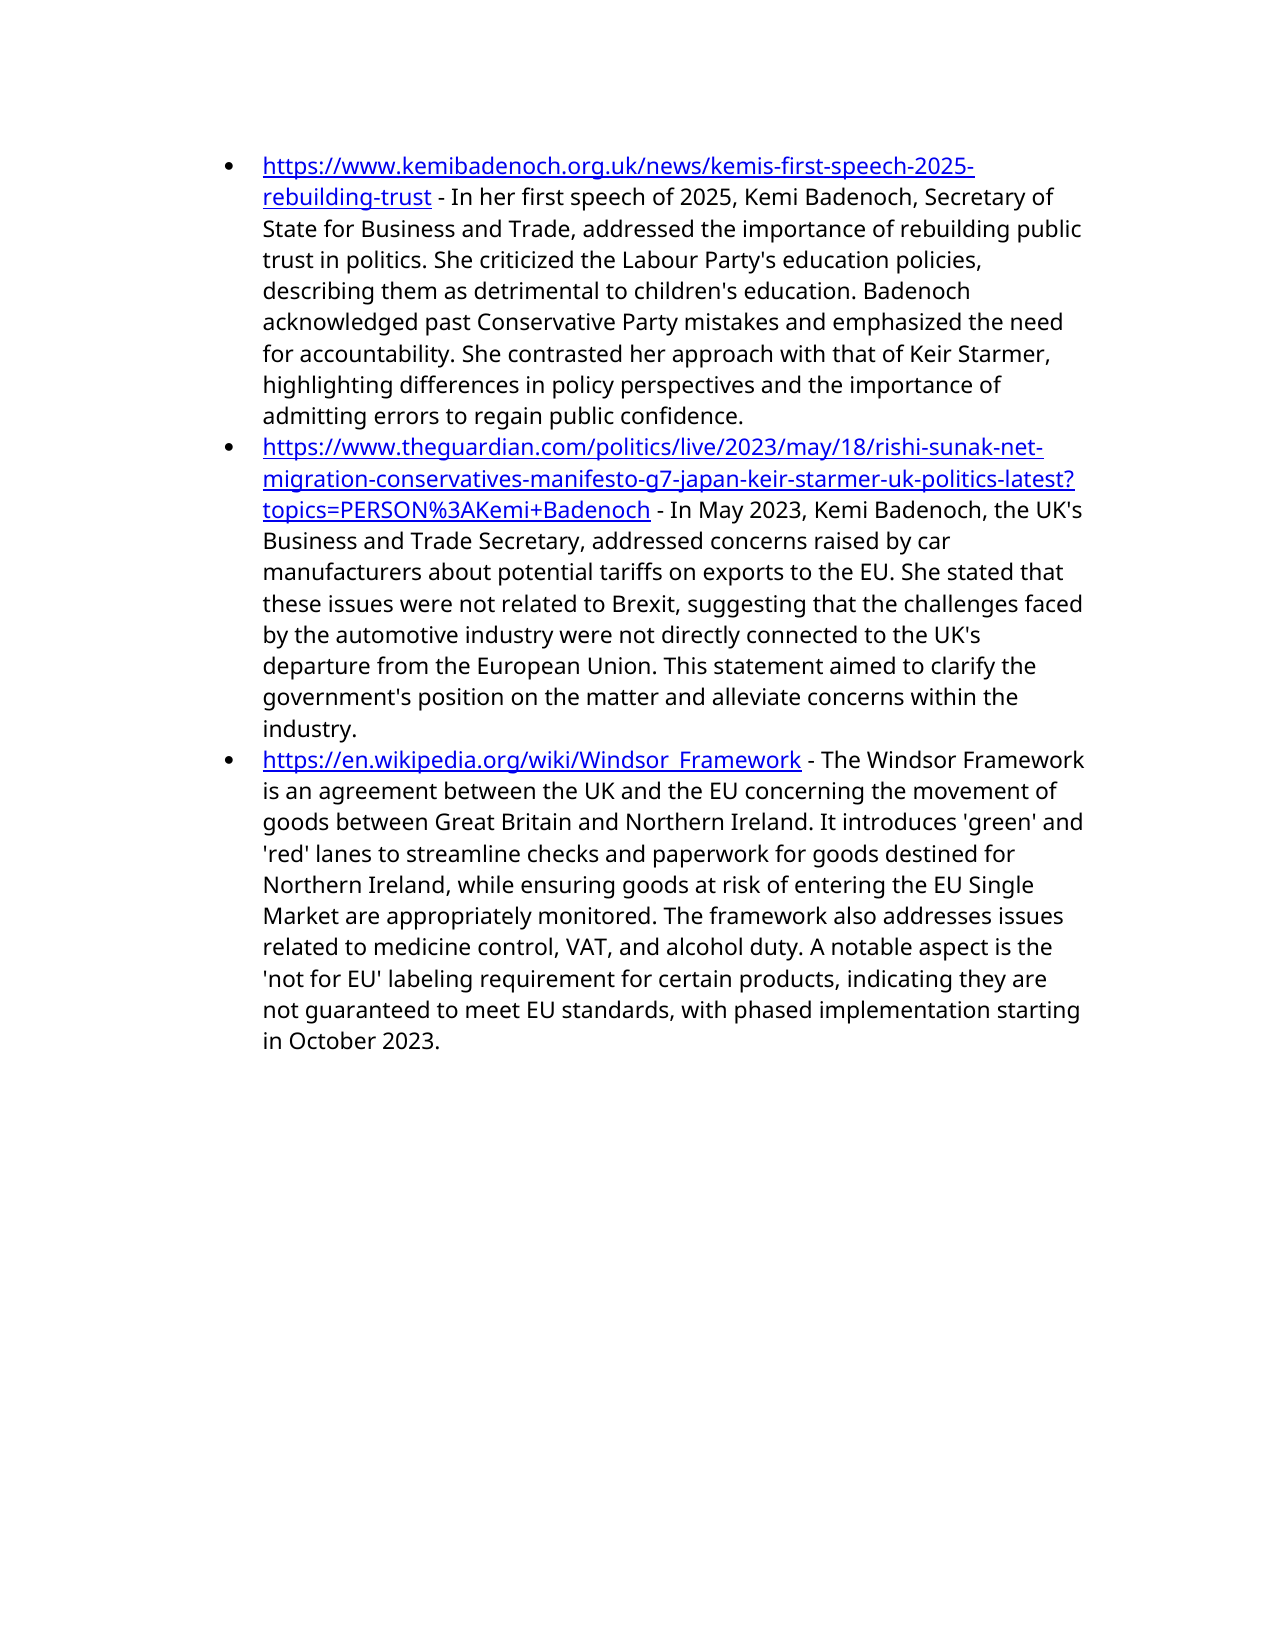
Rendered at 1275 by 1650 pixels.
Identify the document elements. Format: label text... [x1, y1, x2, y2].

list https://www.kemibadenoch.org.uk/news/kemis-first-speech-2025-rebuilding-trust - In her first speech of 2025, Kemi Badenoch, Secretary of State for Business and Trade, addressed the importance of rebuilding public trust in politics. She criticized the Labour Party's education policies, describing them as detrimental to children's education. Badenoch acknowledged past Conservative Party mistakes and emphasized the need for accountability. She contrasted her approach with that of Keir Starmer, highlighting differences in policy perspectives and the importance of admitting errors to regain public confidence. [225, 150, 1087, 431]
list https://www.theguardian.com/politics/live/2023/may/18/rishi-sunak-net-migration-conservatives-manifesto-g7-japan-keir-starmer-uk-politics-latest?topics=PERSON%3AKemi+Badenoch - In May 2023, Kemi Badenoch, the UK's Business and Trade Secretary, addressed concerns raised by car manufacturers about potential tariffs on exports to the EU. She stated that these issues were not related to Brexit, suggesting that the challenges faced by the automotive industry were not directly connected to the UK's departure from the European Union. This statement aimed to clarify the government's position on the matter and alleviate concerns within the industry. [225, 431, 1087, 744]
list https://en.wikipedia.org/wiki/Windsor_Framework - The Windsor Framework is an agreement between the UK and the EU concerning the movement of goods between Great Britain and Northern Ireland. It introduces 'green' and 'red' lanes to streamline checks and paperwork for goods destined for Northern Ireland, while ensuring goods at risk of entering the EU Single Market are appropriately monitored. The framework also addresses issues related to medicine control, VAT, and alcohol duty. A notable aspect is the 'not for EU' labeling requirement for certain products, indicating they are not guaranteed to meet EU standards, with phased implementation starting in October 2023. [225, 744, 1087, 1056]
